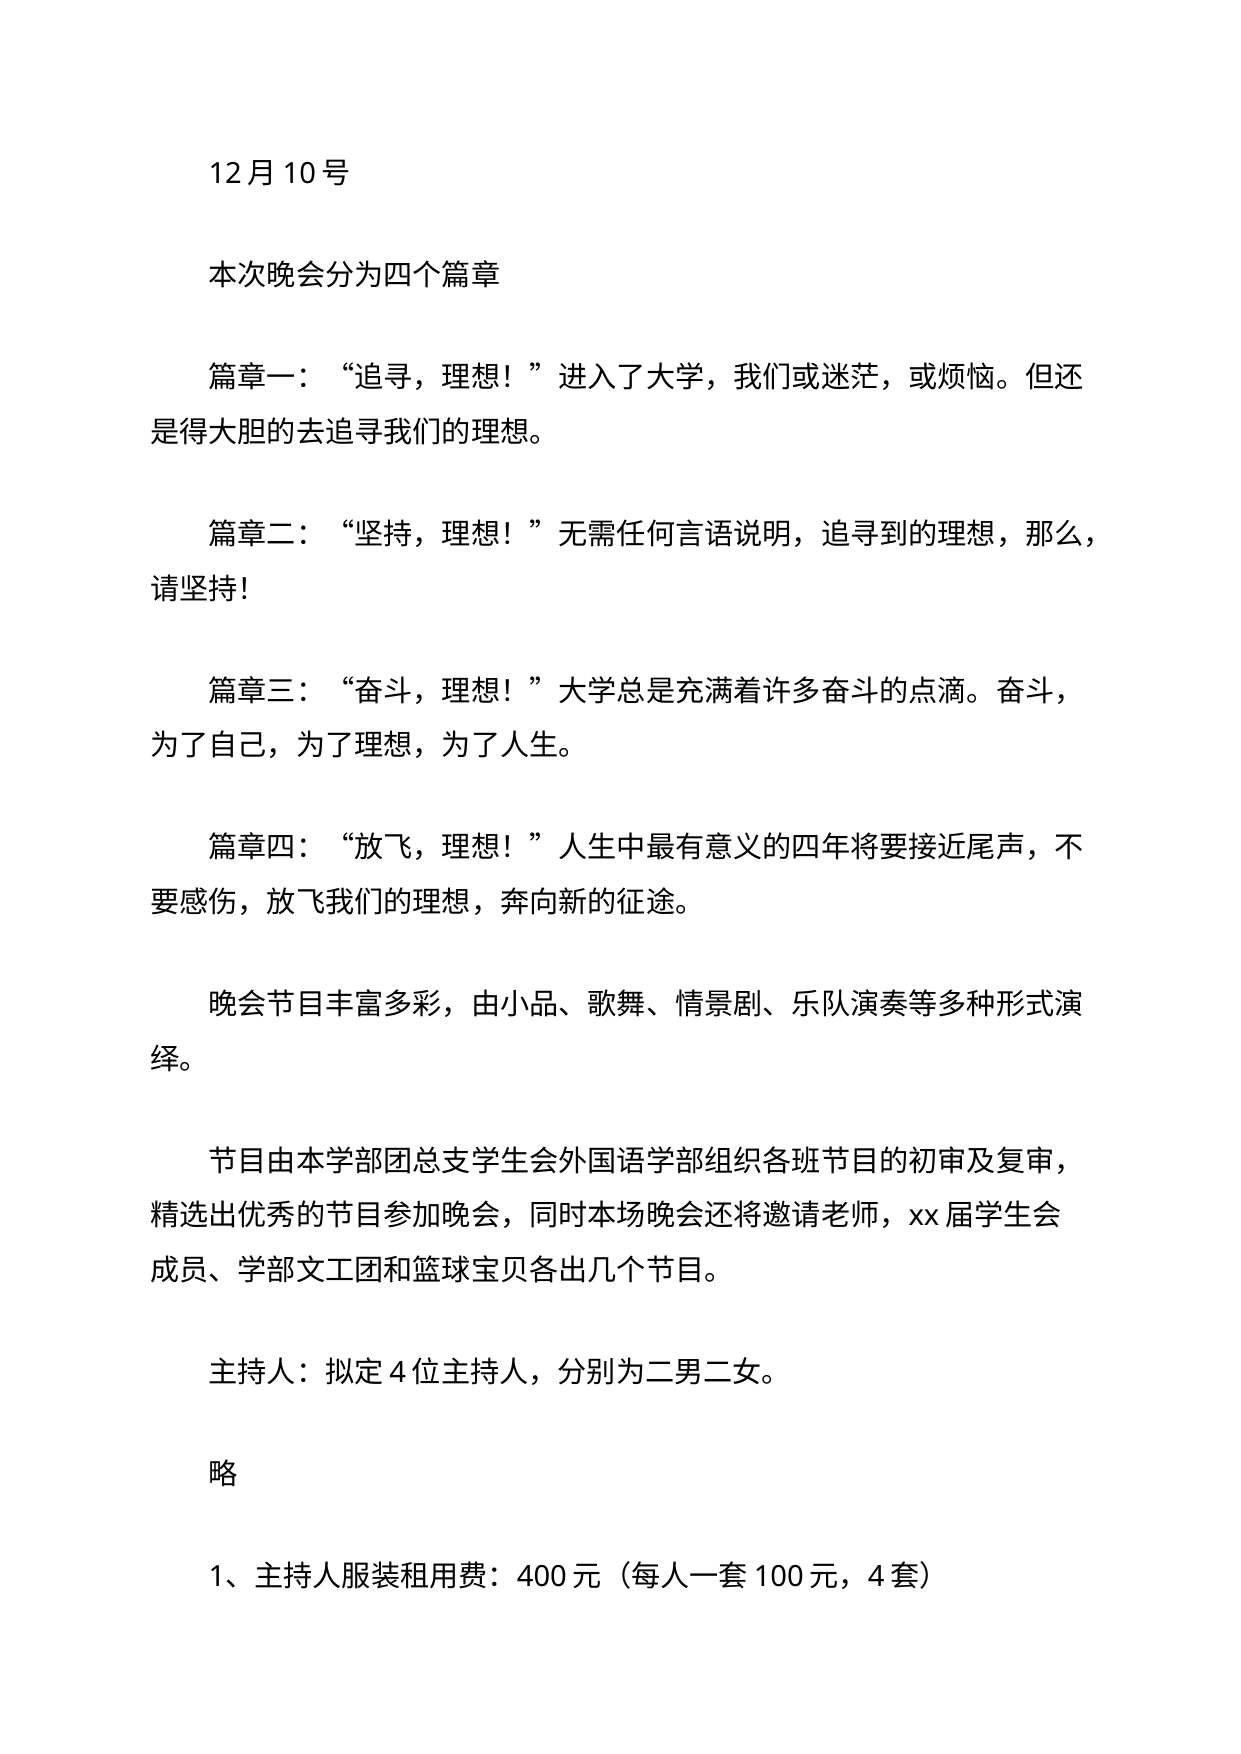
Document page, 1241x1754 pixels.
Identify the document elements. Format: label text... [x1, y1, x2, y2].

text 篇章二：“坚持，理想！”无需任何言语说明，追寻到的理想，那么，请坚持！ [150, 510, 1090, 608]
text 1、主持人服装租用费：400元（每人一套100元，4套） [150, 1552, 1090, 1595]
text 主持人：拟定4位主持人，分别为二男二女。 [150, 1349, 1090, 1391]
text 12月10号 [150, 150, 1090, 192]
text 篇章三：“奋斗，理想！”大学总是充满着许多奋斗的点滴。奋斗，为了自己，为了理想，为了人生。 [150, 667, 1090, 764]
text 篇章四：“放飞，理想！”人生中最有意义的四年将要接近尾声，不要感伤，放飞我们的理想，奔向新的征途。 [150, 824, 1090, 921]
text 节目由本学部团总支学生会外国语学部组织各班节目的初审及复审，精选出优秀的节目参加晚会，同时本场晚会还将邀请老师，xx届学生会成员、学部文工团和篮球宝贝各出几个节目。 [150, 1137, 1090, 1289]
text 略 [150, 1451, 1090, 1493]
text 本次晚会分为四个篇章 [150, 252, 1090, 294]
text 晚会节目丰富多彩，由小品、歌舞、情景剧、乐队演奏等多种形式演绎。 [150, 980, 1090, 1078]
text 篇章一：“追寻，理想！”进入了大学，我们或迷茫，或烦恼。但还是得大胆的去追寻我们的理想。 [150, 354, 1090, 451]
